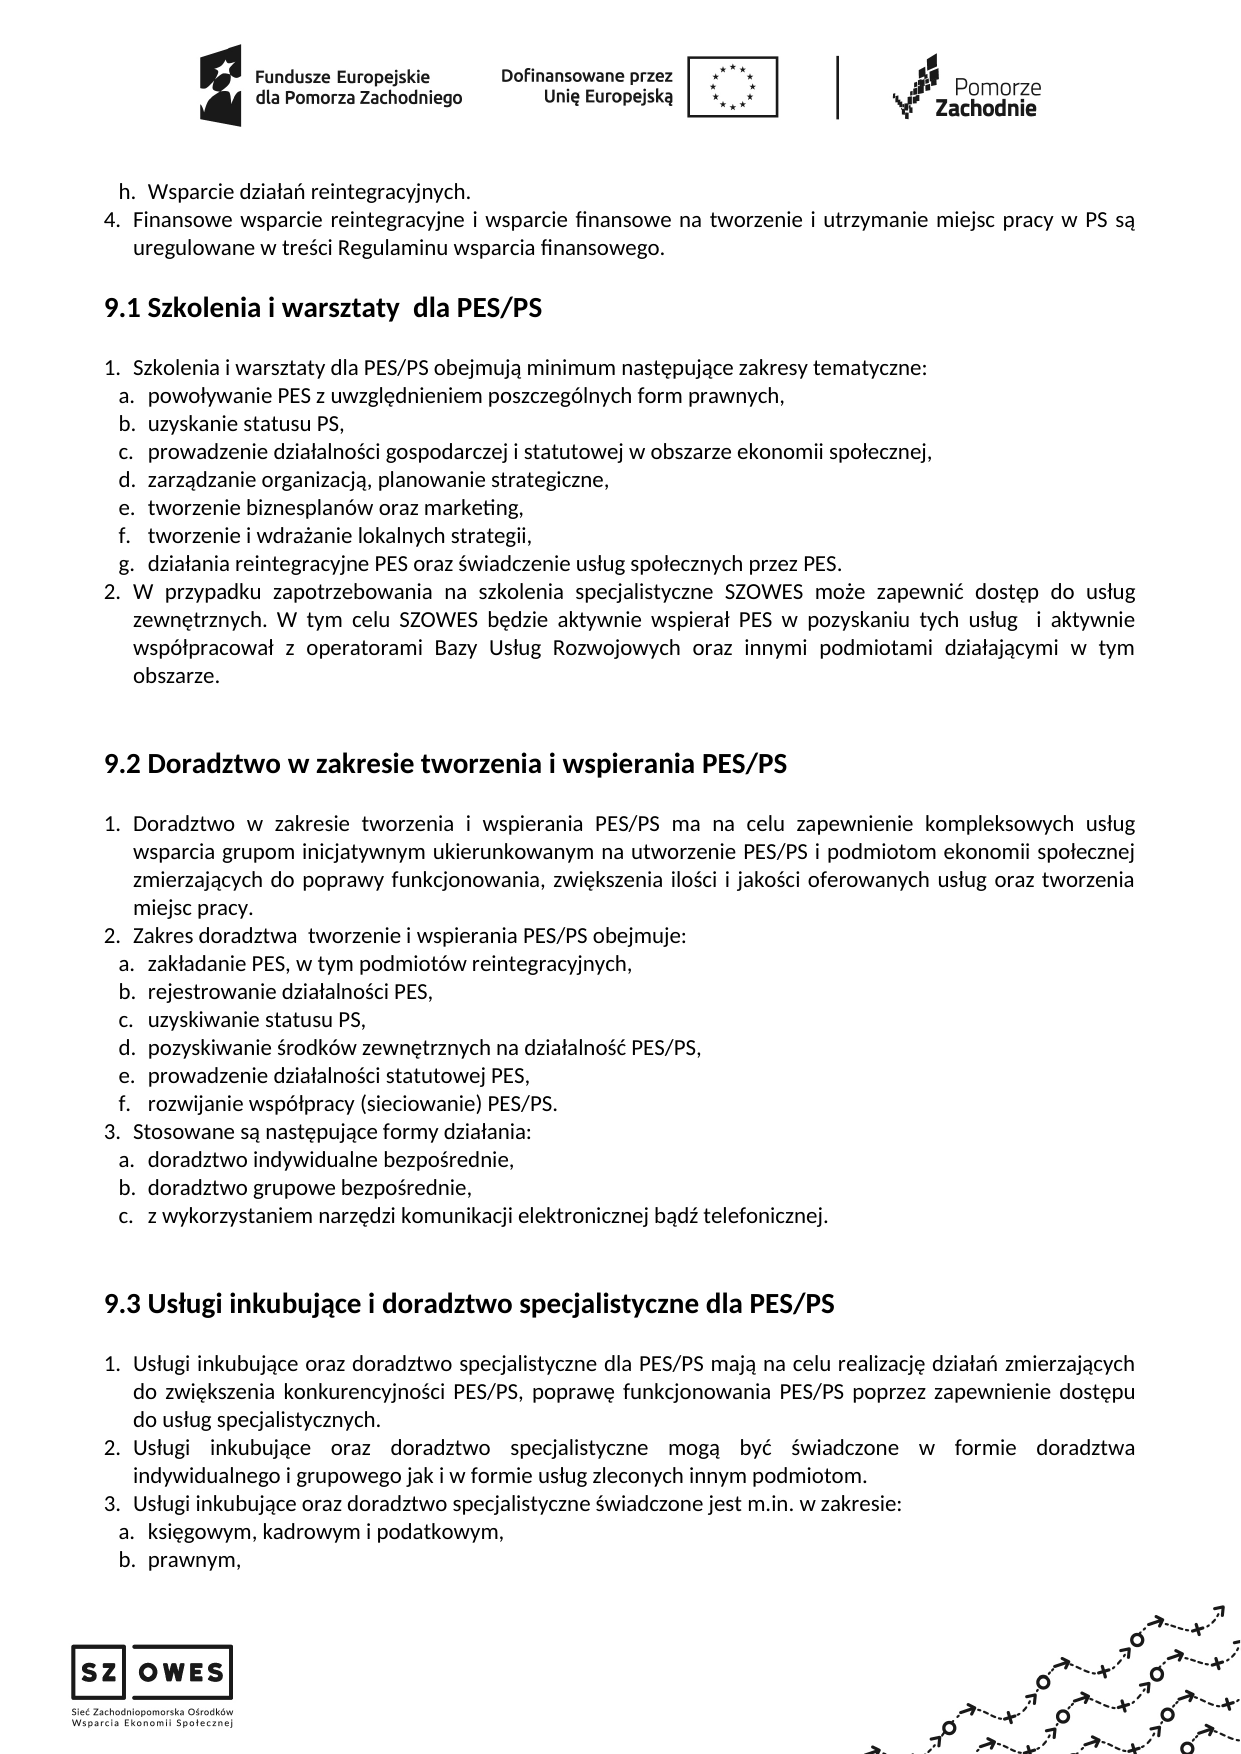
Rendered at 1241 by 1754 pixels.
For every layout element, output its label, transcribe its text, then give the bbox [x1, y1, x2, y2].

list doradztwo grupowe bezpośrednie, [118, 1173, 1137, 1201]
list zakładanie PES, w tym podmiotów reintegracyjnych, [118, 949, 1137, 977]
list Usługi inkubujące oraz doradztwo specjalistyczne świadczone jest m.in. w zakresie: [103, 1489, 1137, 1517]
list pozyskiwanie środków zewnętrznych na działalność PES/PS, [118, 1033, 1137, 1061]
list Szkolenia i warsztaty dla PES/PS obejmują minimum następujące zakresy tematyczne: [103, 353, 1137, 381]
list Usługi inkubujące oraz doradztwo specjalistyczne mogą być świadczone w formie doradztwa indywidualnego i grupowego jak i w formie usług zleconych innym podmiotom. [103, 1433, 1137, 1489]
list Usługi inkubujące oraz doradztwo specjalistyczne dla PES/PS mają na celu realizację działań zmierzających do zwiększenia konkurencyjności PES/PS, poprawę funkcjonowania PES/PS poprzez zapewnienie dostępu do usług specjalistycznych. [103, 1349, 1137, 1433]
list prawnym, [118, 1545, 1137, 1573]
list uzyskiwanie statusu PS, [118, 1005, 1137, 1033]
list Doradztwo w zakresie tworzenia i wspierania PES/PS ma na celu zapewnienie kompleksowych usług wsparcia grupom inicjatywnym ukierunkowanym na utworzenie PES/PS i podmiotom ekonomii społecznej zmierzających do poprawy funkcjonowania, zwiększenia ilości i jakości oferowanych usług oraz tworzenia miejsc pracy. [103, 809, 1137, 921]
list zarządzanie organizacją, planowanie strategiczne, [118, 465, 1137, 493]
list W przypadku zapotrzebowania na szkolenia specjalistyczne SZOWES może zapewnić dostęp do usług zewnętrznych. W tym celu SZOWES będzie aktywnie wspierał PES w pozyskaniu tych usług i aktywnie współpracował z operatorami Bazy Usług Rozwojowych oraz innymi podmiotami działającymi w tym obszarze. [103, 577, 1137, 689]
picture [0, 0, 1241, 147]
list powoływanie PES z uwzględnieniem poszczególnych form prawnych, [118, 381, 1137, 409]
picture [0, 1598, 1241, 1754]
list Stosowane są następujące formy działania: [103, 1117, 1137, 1145]
list Zakres doradztwa tworzenie i wspierania PES/PS obejmuje: [103, 921, 1137, 949]
list prowadzenie działalności statutowej PES, [118, 1061, 1137, 1089]
list doradztwo indywidualne bezpośrednie, [118, 1145, 1137, 1173]
list tworzenie biznesplanów oraz marketing, [118, 493, 1137, 521]
list prowadzenie działalności gospodarczej i statutowej w obszarze ekonomii społecznej, [118, 437, 1137, 465]
list księgowym, kadrowym i podatkowym, [118, 1517, 1137, 1545]
list uzyskanie statusu PS, [118, 409, 1137, 437]
list Finansowe wsparcie reintegracyjne i wsparcie finansowe na tworzenie i utrzymanie miejsc pracy w PS są uregulowane w treści Regulaminu wsparcia finansowego. [103, 205, 1137, 261]
list działania reintegracyjne PES oraz świadczenie usług społecznych przez PES. [118, 549, 1137, 577]
subtitle 9.1 Szkolenia i warsztaty dla PES/PS [103, 289, 1137, 325]
list rejestrowanie działalności PES, [118, 977, 1137, 1005]
list z wykorzystaniem narzędzi komunikacji elektronicznej bądź telefonicznej. [118, 1201, 1137, 1229]
list rozwijanie współpracy (sieciowanie) PES/PS. [118, 1089, 1137, 1117]
list tworzenie i wdrażanie lokalnych strategii, [118, 521, 1137, 549]
subtitle 9.2 Doradztwo w zakresie tworzenia i wspierania PES/PS [103, 745, 1137, 781]
list Wsparcie działań reintegracyjnych. [118, 177, 1137, 205]
subtitle 9.3 Usługi inkubujące i doradztwo specjalistyczne dla PES/PS [103, 1285, 1137, 1321]
